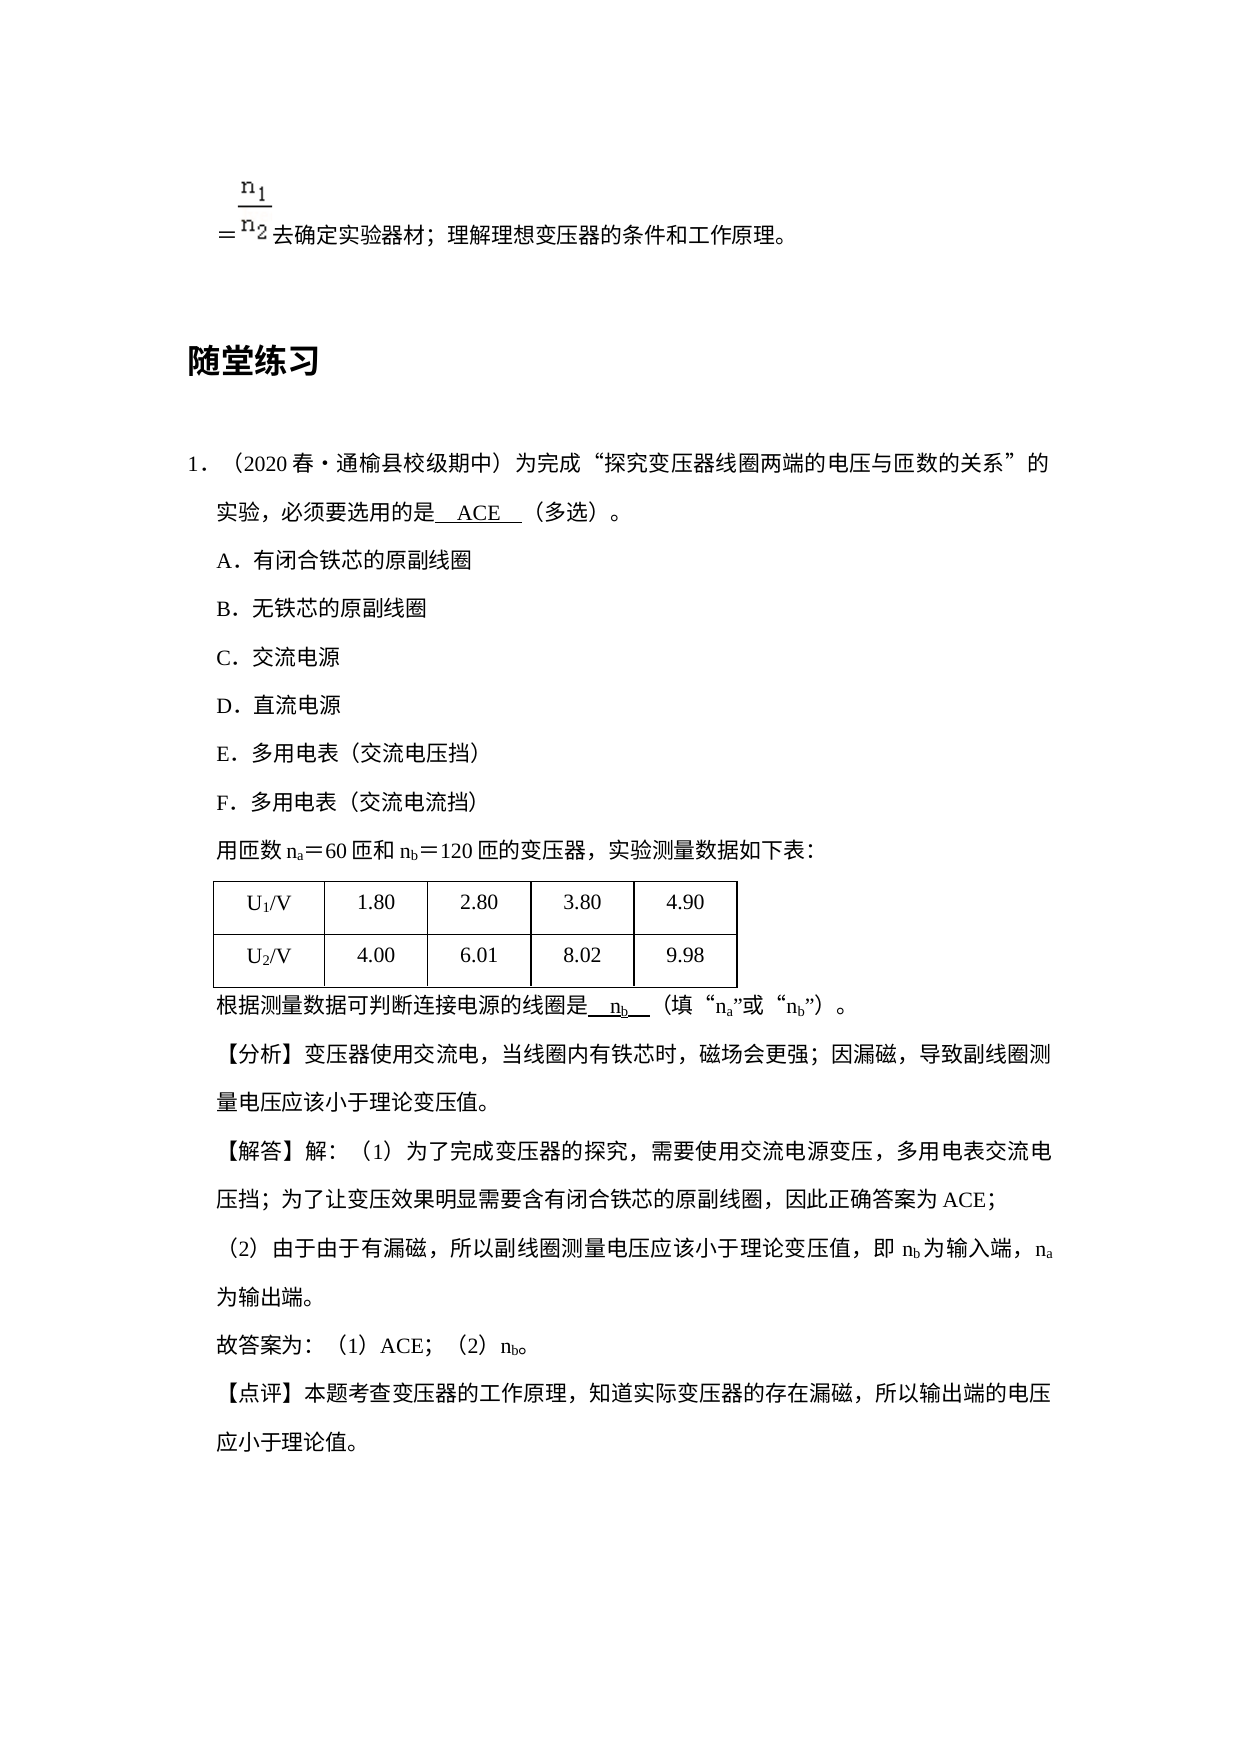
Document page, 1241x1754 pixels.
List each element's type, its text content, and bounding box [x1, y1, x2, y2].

text A．有闭合铁芯的原副线圈 [216, 542, 1053, 575]
text 【分析】变压器使用交流电，当线圈内有铁芯时，磁场会更强；因漏磁，导致副线圈测量电压应该小于理论变压值。 [216, 1036, 1053, 1117]
table_cell 4.00 [325, 935, 427, 986]
table_cell U2/V [214, 935, 324, 986]
table_header 3.80 [532, 882, 633, 933]
table_cell 9.98 [635, 935, 736, 986]
table_cell 6.01 [428, 935, 530, 986]
text 【点评】本题考查变压器的工作原理，知道实际变压器的存在漏磁，所以输出端的电压应小于理论值。 [216, 1376, 1053, 1457]
text 1．（2020春•通榆县校级期中）为完成“探究变压器线圈两端的电压与匝数的关系”的实验，必须要选用的是 ACE （多选）。 [187, 445, 1053, 527]
text 根据测量数据可判断连接电源的线圈是 nb （填“na”或“nb”）。 [216, 988, 1053, 1020]
table_header U1/V [214, 882, 324, 933]
text E．多用电表（交流电压挡） [216, 736, 1053, 768]
text B．无铁芯的原副线圈 [216, 591, 1053, 623]
table_header 2.80 [428, 882, 530, 933]
text （2）由于由于有漏磁，所以副线圈测量电压应该小于理论变压值，即nb为输入端，na为输出端。 [216, 1230, 1053, 1312]
text 故答案为：（1）ACE；（2）nb。 [216, 1327, 1053, 1360]
table_cell 8.02 [532, 935, 633, 986]
text F．多用电表（交流电流挡） [216, 784, 1053, 817]
text 用匝数na＝60匝和nb＝120匝的变压器，实验测量数据如下表： [216, 832, 1053, 865]
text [216, 162, 1053, 259]
text 【解答】解：（1）为了完成变压器的探究，需要使用交流电源变压，多用电表交流电压挡；为了让变压效果明显需要含有闭合铁芯的原副线圈，因此正确答案为ACE； [216, 1133, 1053, 1214]
subtitle 随堂练习 [187, 335, 1053, 383]
text D．直流电源 [216, 687, 1053, 720]
table_header 1.80 [325, 882, 427, 933]
picture [237, 171, 273, 244]
table_header 4.90 [635, 882, 736, 933]
text C．交流电源 [216, 639, 1053, 672]
